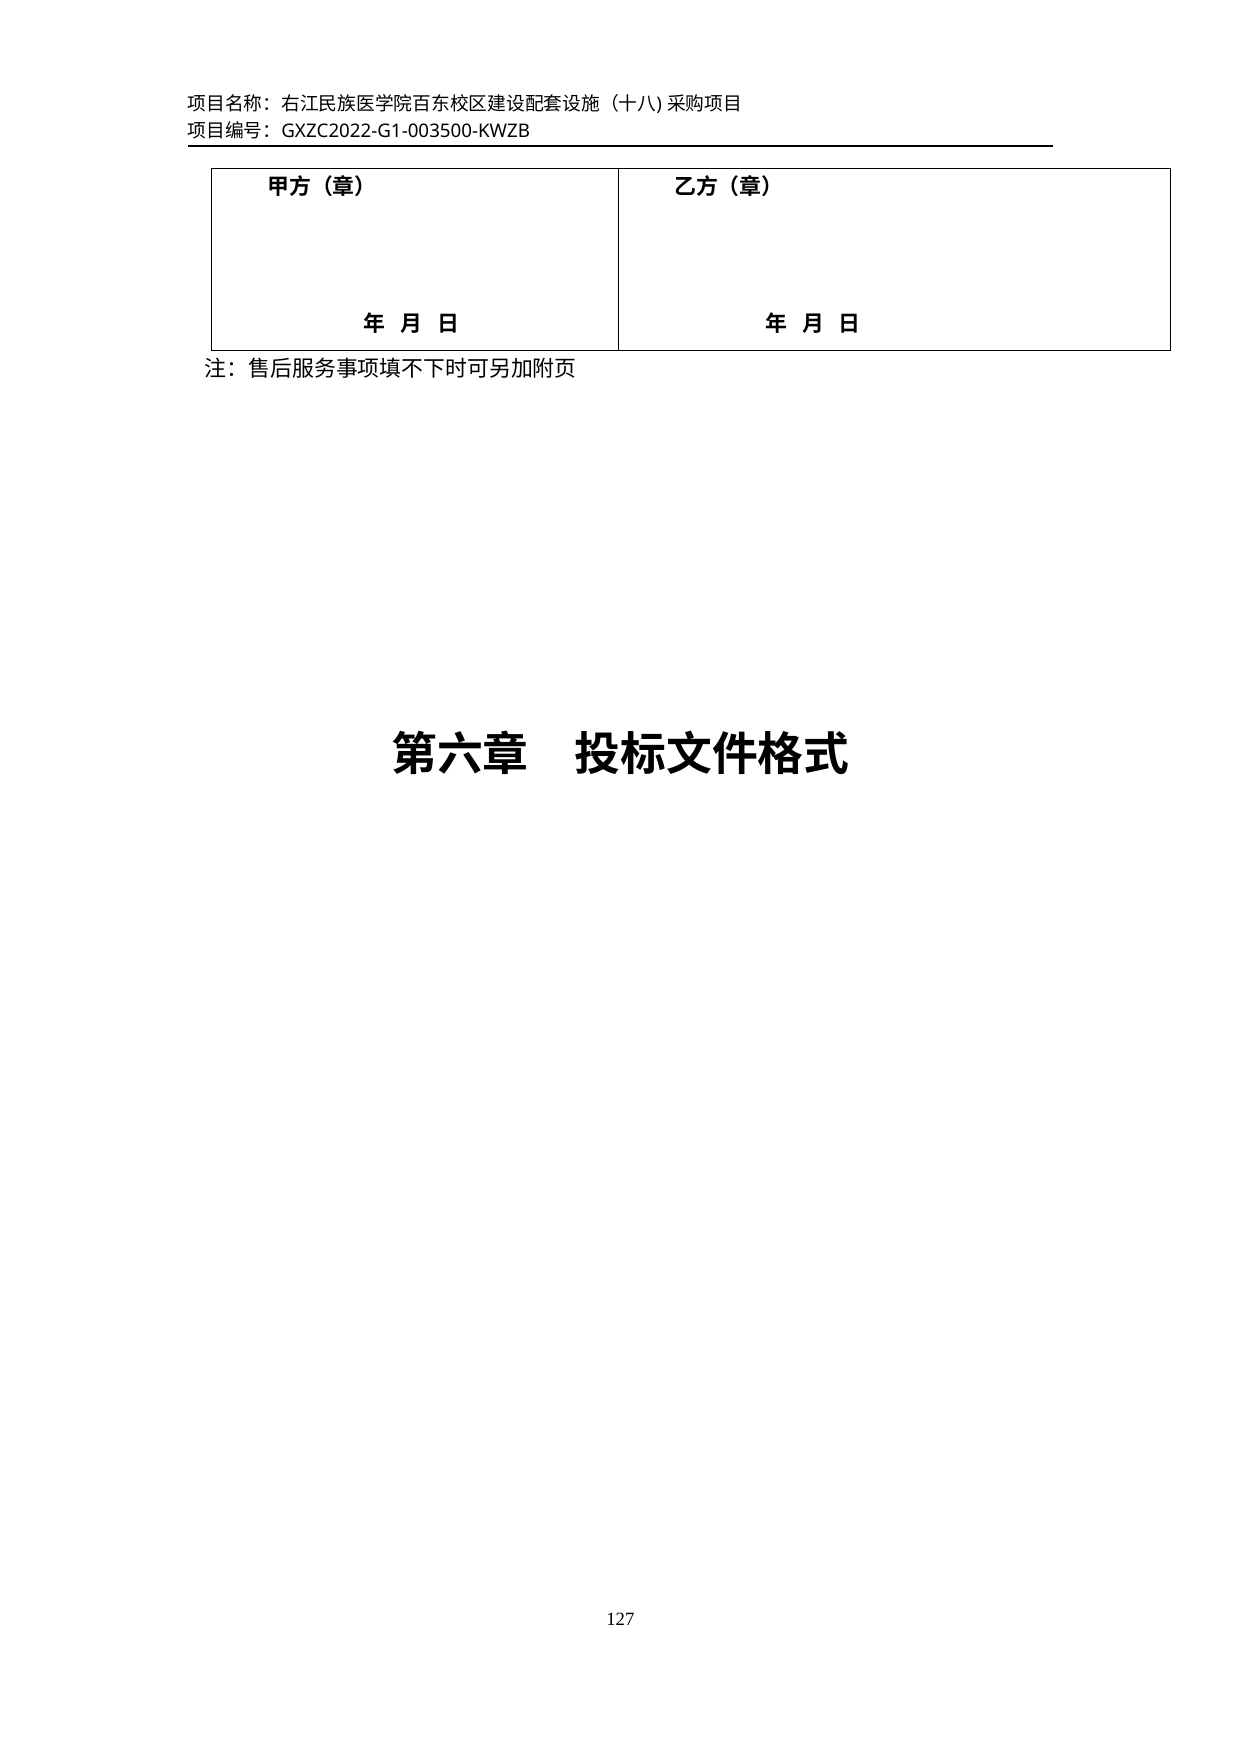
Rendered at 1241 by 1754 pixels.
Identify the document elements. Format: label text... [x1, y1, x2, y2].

table_cell 乙方（章） 年 月 日 [619, 169, 1170, 350]
subtitle 第六章 投标文件格式 [187, 717, 1053, 783]
table_cell 甲方（章） 年 月 日 [212, 169, 618, 350]
text 注：售后服务事项填不下时可另加附页 [187, 351, 1053, 383]
